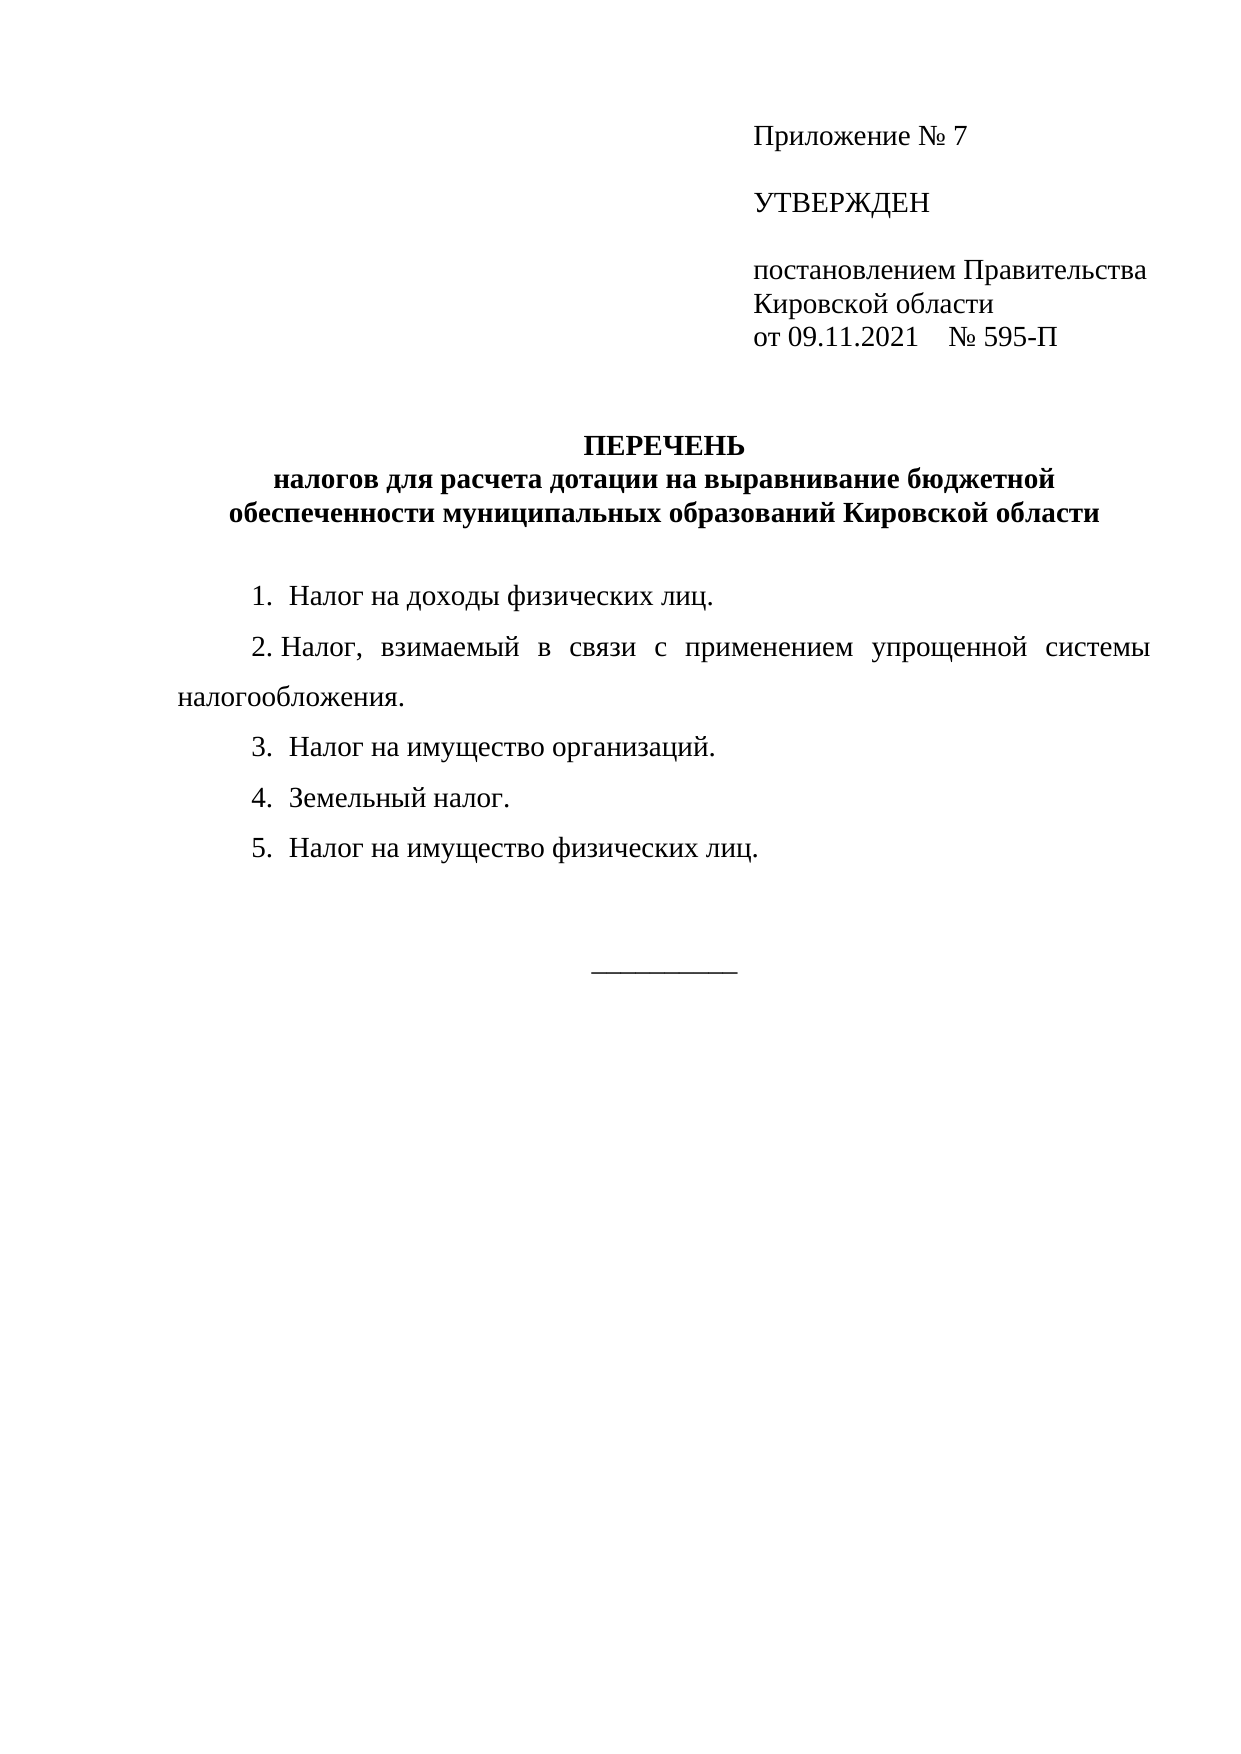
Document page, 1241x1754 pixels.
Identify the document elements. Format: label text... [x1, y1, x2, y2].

text ПЕРЕЧЕНЬ [177, 428, 1152, 461]
text __________ [177, 943, 1152, 976]
text УТВЕРЖДЕН [177, 185, 1152, 219]
text Приложение № 7 [177, 118, 1152, 152]
list Налог, взимаемый в связи с применением упрощенной системы налогообложения. [177, 629, 1152, 713]
text Кировской области [177, 286, 1152, 319]
text налогов для расчета дотации на выравнивание бюджетной обеспеченности муниципальных образований Кировской области [177, 461, 1152, 528]
text постановлением Правительства [177, 252, 1152, 286]
list Налог на имущество физических лиц. [251, 830, 1152, 864]
list Налог на доходы физических лиц. [251, 578, 1152, 612]
list Налог на имущество организаций. [251, 729, 1152, 763]
text от 09.11.2021 № 595-П [177, 319, 1152, 353]
list Земельный налог. [251, 780, 1152, 813]
